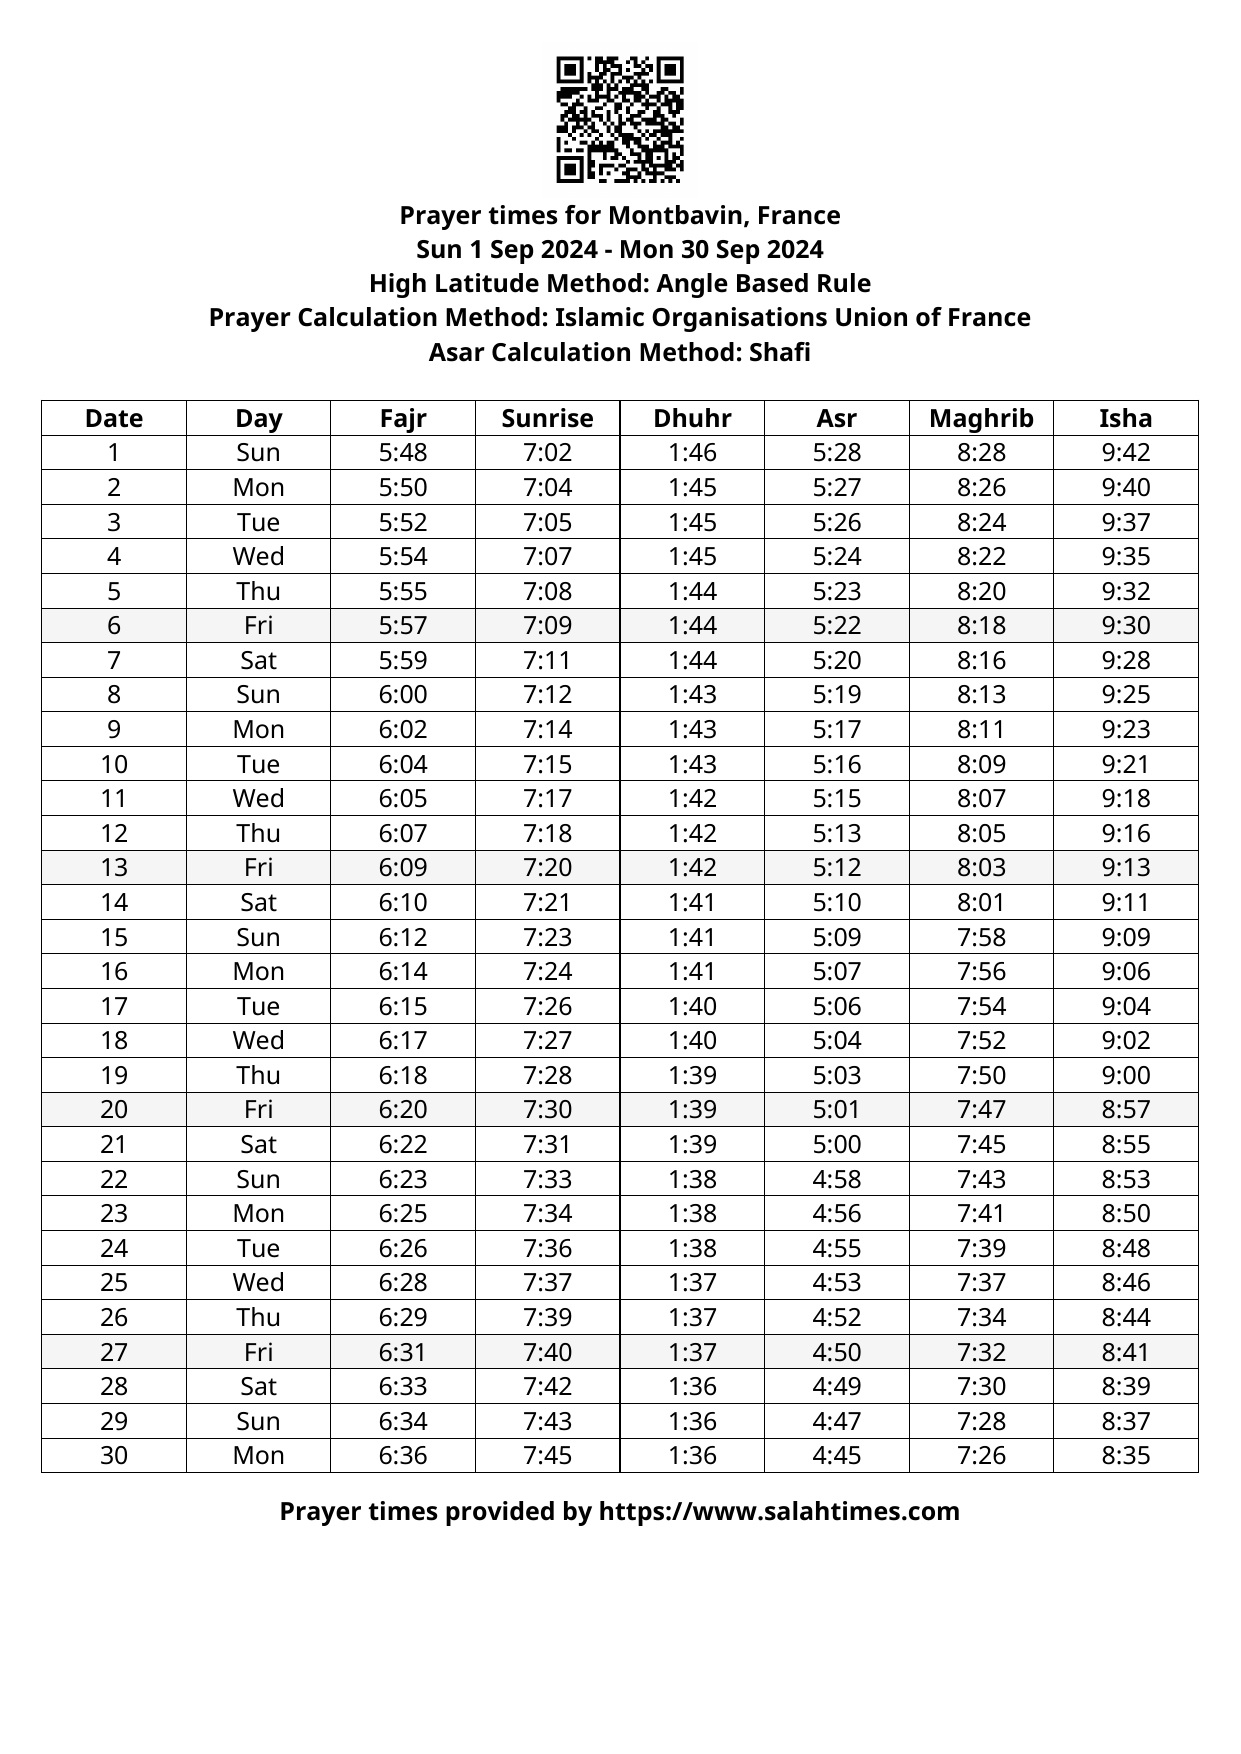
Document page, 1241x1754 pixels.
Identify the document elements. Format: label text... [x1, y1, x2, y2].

table_cell 14 [42, 885, 186, 919]
table_cell 5:24 [765, 539, 909, 573]
table_cell 2 [42, 470, 186, 504]
table_cell 27 [42, 1335, 186, 1368]
picture [542, 41, 699, 198]
table_cell 5:01 [765, 1093, 909, 1126]
table_cell Mon [187, 712, 330, 746]
table_cell 1:40 [621, 1024, 764, 1057]
table_cell 5:22 [765, 609, 909, 642]
table_cell Tue [187, 989, 330, 1022]
table_cell 8:37 [1054, 1404, 1198, 1437]
table_cell 6:02 [331, 712, 475, 746]
table_cell 9:25 [1054, 678, 1198, 711]
table_cell 8:35 [1054, 1439, 1198, 1472]
table_header Isha [1054, 401, 1198, 434]
table_cell 7:50 [910, 1058, 1053, 1092]
table_cell 9:04 [1054, 989, 1198, 1022]
table_cell 7 [42, 643, 186, 677]
table_cell 8:16 [910, 643, 1053, 677]
table_cell Tue [187, 747, 330, 780]
table_cell 5:03 [765, 1058, 909, 1092]
table_cell 7:58 [910, 920, 1053, 953]
text Sun 1 Sep 2024 - Mon 30 Sep 2024 [42, 232, 1198, 266]
table_cell 1:39 [621, 1093, 764, 1126]
table_cell 8:50 [1054, 1196, 1198, 1230]
table_cell 7:18 [476, 816, 619, 849]
table_cell 1:38 [621, 1162, 764, 1195]
table_header Asr [765, 401, 909, 434]
table_cell 5:09 [765, 920, 909, 953]
table_cell 5:06 [765, 989, 909, 1022]
table_cell 1:45 [621, 505, 764, 538]
table_cell 23 [42, 1196, 186, 1230]
table_cell 1:43 [621, 747, 764, 780]
table_header Sunrise [476, 401, 619, 434]
table_header Date [42, 401, 186, 434]
table_cell 19 [42, 1058, 186, 1092]
table_header Fajr [331, 401, 475, 434]
table_cell Fri [187, 1335, 330, 1368]
table_cell 6:18 [331, 1058, 475, 1092]
table_cell 7:34 [476, 1196, 619, 1230]
table_cell 5:20 [765, 643, 909, 677]
table_cell 20 [42, 1093, 186, 1126]
table_cell 1:44 [621, 574, 764, 607]
table_cell 7:15 [476, 747, 619, 780]
table_cell Thu [187, 1058, 330, 1092]
table_cell 7:52 [910, 1024, 1053, 1057]
table_cell Fri [187, 609, 330, 642]
table_cell 1:43 [621, 678, 764, 711]
table_cell 7:56 [910, 954, 1053, 988]
table_cell 4:47 [765, 1404, 909, 1437]
table_cell 7:12 [476, 678, 619, 711]
table_cell 7:39 [910, 1231, 1053, 1264]
table_cell 7:21 [476, 885, 619, 919]
table_cell Thu [187, 574, 330, 607]
table_cell 4:49 [765, 1369, 909, 1403]
table_cell 7:34 [910, 1300, 1053, 1334]
table_cell 28 [42, 1369, 186, 1403]
table_cell 4:45 [765, 1439, 909, 1472]
table_cell 4:58 [765, 1162, 909, 1195]
table_cell 8:13 [910, 678, 1053, 711]
table_cell 1:41 [621, 954, 764, 988]
table_cell 7:30 [476, 1093, 619, 1126]
table_cell 9:13 [1054, 851, 1198, 884]
table_cell 5:28 [765, 436, 909, 469]
table_cell 1:41 [621, 920, 764, 953]
table_cell Thu [187, 1300, 330, 1334]
table_cell 8:18 [910, 609, 1053, 642]
table_cell 1:37 [621, 1266, 764, 1299]
table_cell 1:40 [621, 989, 764, 1022]
table_cell 22 [42, 1162, 186, 1195]
table_cell 5:19 [765, 678, 909, 711]
table_cell 6:05 [331, 781, 475, 815]
table_cell 7:45 [476, 1439, 619, 1472]
table_cell 6:26 [331, 1231, 475, 1264]
table_cell 7:31 [476, 1127, 619, 1161]
table_cell 6:20 [331, 1093, 475, 1126]
text Prayer times provided by https://www.salahtimes.com [42, 1494, 1198, 1528]
table_cell Mon [187, 1196, 330, 1230]
table_cell 1:38 [621, 1196, 764, 1230]
table_cell Tue [187, 505, 330, 538]
table_cell 6:14 [331, 954, 475, 988]
table_cell 9:11 [1054, 885, 1198, 919]
table_cell 8:24 [910, 505, 1053, 538]
table_cell 7:39 [476, 1300, 619, 1334]
table_cell Sat [187, 1127, 330, 1161]
table_cell 5:27 [765, 470, 909, 504]
table_cell Wed [187, 1024, 330, 1057]
table_cell 7:05 [476, 505, 619, 538]
table_cell 9:21 [1054, 747, 1198, 780]
table_cell 7:43 [910, 1162, 1053, 1195]
table_cell 7:08 [476, 574, 619, 607]
table_cell 7:47 [910, 1093, 1053, 1126]
table_cell 5:17 [765, 712, 909, 746]
table_cell 7:28 [910, 1404, 1053, 1437]
table_cell 25 [42, 1266, 186, 1299]
table_cell 5:12 [765, 851, 909, 884]
table_cell 1:44 [621, 643, 764, 677]
table_cell 6:36 [331, 1439, 475, 1472]
table_cell 7:54 [910, 989, 1053, 1022]
table_cell 6:22 [331, 1127, 475, 1161]
table_cell 7:24 [476, 954, 619, 988]
table_cell 7:30 [910, 1369, 1053, 1403]
table_cell 7:45 [910, 1127, 1053, 1161]
table_cell 7:37 [476, 1266, 619, 1299]
table_cell 6 [42, 609, 186, 642]
table_cell 18 [42, 1024, 186, 1057]
table_cell 5:10 [765, 885, 909, 919]
table_cell 7:07 [476, 539, 619, 573]
table_cell 5 [42, 574, 186, 607]
table_cell 5:04 [765, 1024, 909, 1057]
table_cell 5:55 [331, 574, 475, 607]
table_cell 21 [42, 1127, 186, 1161]
table_header Maghrib [910, 401, 1053, 434]
table_cell 7:11 [476, 643, 619, 677]
table_cell 5:16 [765, 747, 909, 780]
table_cell Sat [187, 1369, 330, 1403]
table_cell 8:53 [1054, 1162, 1198, 1195]
table_cell 4:50 [765, 1335, 909, 1368]
table_cell 6:15 [331, 989, 475, 1022]
table_cell 6:00 [331, 678, 475, 711]
table_cell 8:39 [1054, 1369, 1198, 1403]
table_cell Thu [187, 816, 330, 849]
table_cell Wed [187, 1266, 330, 1299]
table_cell 6:04 [331, 747, 475, 780]
table_cell 5:23 [765, 574, 909, 607]
table_cell 29 [42, 1404, 186, 1437]
table_cell 7:26 [910, 1439, 1053, 1472]
table_cell 9:30 [1054, 609, 1198, 642]
table_cell 5:15 [765, 781, 909, 815]
table_cell 8:44 [1054, 1300, 1198, 1334]
table_cell Sun [187, 436, 330, 469]
table_cell 7:33 [476, 1162, 619, 1195]
table_cell 7:20 [476, 851, 619, 884]
table_cell 8:03 [910, 851, 1053, 884]
table_cell 9:35 [1054, 539, 1198, 573]
table_cell 6:23 [331, 1162, 475, 1195]
table_cell Sat [187, 643, 330, 677]
table_cell 8 [42, 678, 186, 711]
table_cell 5:26 [765, 505, 909, 538]
table_cell Wed [187, 539, 330, 573]
table_cell 1:42 [621, 851, 764, 884]
table_cell 7:26 [476, 989, 619, 1022]
table_cell 30 [42, 1439, 186, 1472]
table_cell 11 [42, 781, 186, 815]
table_cell 17 [42, 989, 186, 1022]
table_cell 5:57 [331, 609, 475, 642]
table_cell 1:39 [621, 1058, 764, 1092]
table_cell 9:09 [1054, 920, 1198, 953]
table_cell 5:07 [765, 954, 909, 988]
table_cell 7:43 [476, 1404, 619, 1437]
table_cell Sun [187, 920, 330, 953]
table_cell 6:12 [331, 920, 475, 953]
table_cell 9:16 [1054, 816, 1198, 849]
table_cell 8:48 [1054, 1231, 1198, 1264]
table_cell Sun [187, 1404, 330, 1437]
text High Latitude Method: Angle Based Rule [42, 266, 1198, 300]
table_cell 9:37 [1054, 505, 1198, 538]
table_cell 9:02 [1054, 1024, 1198, 1057]
table_cell 5:50 [331, 470, 475, 504]
table_cell 7:14 [476, 712, 619, 746]
table_cell 8:09 [910, 747, 1053, 780]
table_cell 1:45 [621, 539, 764, 573]
table_cell 1:37 [621, 1300, 764, 1334]
table_cell 3 [42, 505, 186, 538]
table_cell 1:42 [621, 781, 764, 815]
table_cell 1 [42, 436, 186, 469]
table_cell 8:07 [910, 781, 1053, 815]
table_cell 5:52 [331, 505, 475, 538]
table_cell 1:41 [621, 885, 764, 919]
table_cell Mon [187, 1439, 330, 1472]
table_cell 5:54 [331, 539, 475, 573]
table_cell 7:42 [476, 1369, 619, 1403]
table_cell Sun [187, 678, 330, 711]
table_cell 5:48 [331, 436, 475, 469]
table_cell 4:53 [765, 1266, 909, 1299]
table_cell 1:44 [621, 609, 764, 642]
table_cell 9:32 [1054, 574, 1198, 607]
table_cell 8:11 [910, 712, 1053, 746]
table_cell Wed [187, 781, 330, 815]
table_cell 5:13 [765, 816, 909, 849]
table_cell 7:40 [476, 1335, 619, 1368]
table_cell 4:55 [765, 1231, 909, 1264]
table_cell 9:28 [1054, 643, 1198, 677]
table_cell 1:46 [621, 436, 764, 469]
text Prayer times for Montbavin, France [42, 198, 1198, 232]
table_cell 1:37 [621, 1335, 764, 1368]
table_cell 1:43 [621, 712, 764, 746]
table_cell 8:28 [910, 436, 1053, 469]
table_cell 24 [42, 1231, 186, 1264]
table_cell 7:04 [476, 470, 619, 504]
table_cell 1:36 [621, 1404, 764, 1437]
table_cell 15 [42, 920, 186, 953]
table_cell 6:10 [331, 885, 475, 919]
table_cell 8:57 [1054, 1093, 1198, 1126]
table_cell 8:46 [1054, 1266, 1198, 1299]
table_cell 12 [42, 816, 186, 849]
table_cell 6:33 [331, 1369, 475, 1403]
table_cell 6:17 [331, 1024, 475, 1057]
table_cell 9:06 [1054, 954, 1198, 988]
table_cell 8:26 [910, 470, 1053, 504]
table_cell 8:55 [1054, 1127, 1198, 1161]
table_cell 4:56 [765, 1196, 909, 1230]
table_cell 6:07 [331, 816, 475, 849]
table_cell 5:59 [331, 643, 475, 677]
table_cell Sat [187, 885, 330, 919]
table_cell 7:37 [910, 1266, 1053, 1299]
table_cell 7:32 [910, 1335, 1053, 1368]
table_cell 7:23 [476, 920, 619, 953]
table_cell 5:00 [765, 1127, 909, 1161]
table_cell 26 [42, 1300, 186, 1334]
text Asar Calculation Method: Shafi [42, 334, 1198, 368]
table_cell 8:41 [1054, 1335, 1198, 1368]
table_cell Mon [187, 470, 330, 504]
table_cell 7:17 [476, 781, 619, 815]
table_cell 6:09 [331, 851, 475, 884]
table_cell 8:20 [910, 574, 1053, 607]
table_cell 6:31 [331, 1335, 475, 1368]
table_cell Sun [187, 1162, 330, 1195]
table_cell 1:36 [621, 1369, 764, 1403]
table_cell Fri [187, 1093, 330, 1126]
table_cell Mon [187, 954, 330, 988]
table_cell 7:41 [910, 1196, 1053, 1230]
table_cell 6:29 [331, 1300, 475, 1334]
table_cell 7:28 [476, 1058, 619, 1092]
table_cell 1:39 [621, 1127, 764, 1161]
table_cell 7:36 [476, 1231, 619, 1264]
table_cell 7:02 [476, 436, 619, 469]
table_cell 6:34 [331, 1404, 475, 1437]
table_cell 9:00 [1054, 1058, 1198, 1092]
table_cell 1:38 [621, 1231, 764, 1264]
table_cell 9:42 [1054, 436, 1198, 469]
table_header Dhuhr [621, 401, 764, 434]
table_cell 16 [42, 954, 186, 988]
text Prayer Calculation Method: Islamic Organisations Union of France [42, 300, 1198, 334]
table_cell 4:52 [765, 1300, 909, 1334]
table_cell 9:18 [1054, 781, 1198, 815]
table_cell 9:23 [1054, 712, 1198, 746]
table_cell 1:45 [621, 470, 764, 504]
table_cell 10 [42, 747, 186, 780]
table_cell 8:05 [910, 816, 1053, 849]
table_cell 8:01 [910, 885, 1053, 919]
table_cell 13 [42, 851, 186, 884]
table_cell Tue [187, 1231, 330, 1264]
table_header Day [187, 401, 330, 434]
table_cell 9 [42, 712, 186, 746]
table_cell 1:42 [621, 816, 764, 849]
table_cell 7:27 [476, 1024, 619, 1057]
table_cell 9:40 [1054, 470, 1198, 504]
table_cell Fri [187, 851, 330, 884]
table_cell 1:36 [621, 1439, 764, 1472]
table_cell 8:22 [910, 539, 1053, 573]
table_cell 6:28 [331, 1266, 475, 1299]
table_cell 6:25 [331, 1196, 475, 1230]
table_cell 4 [42, 539, 186, 573]
table_cell 7:09 [476, 609, 619, 642]
